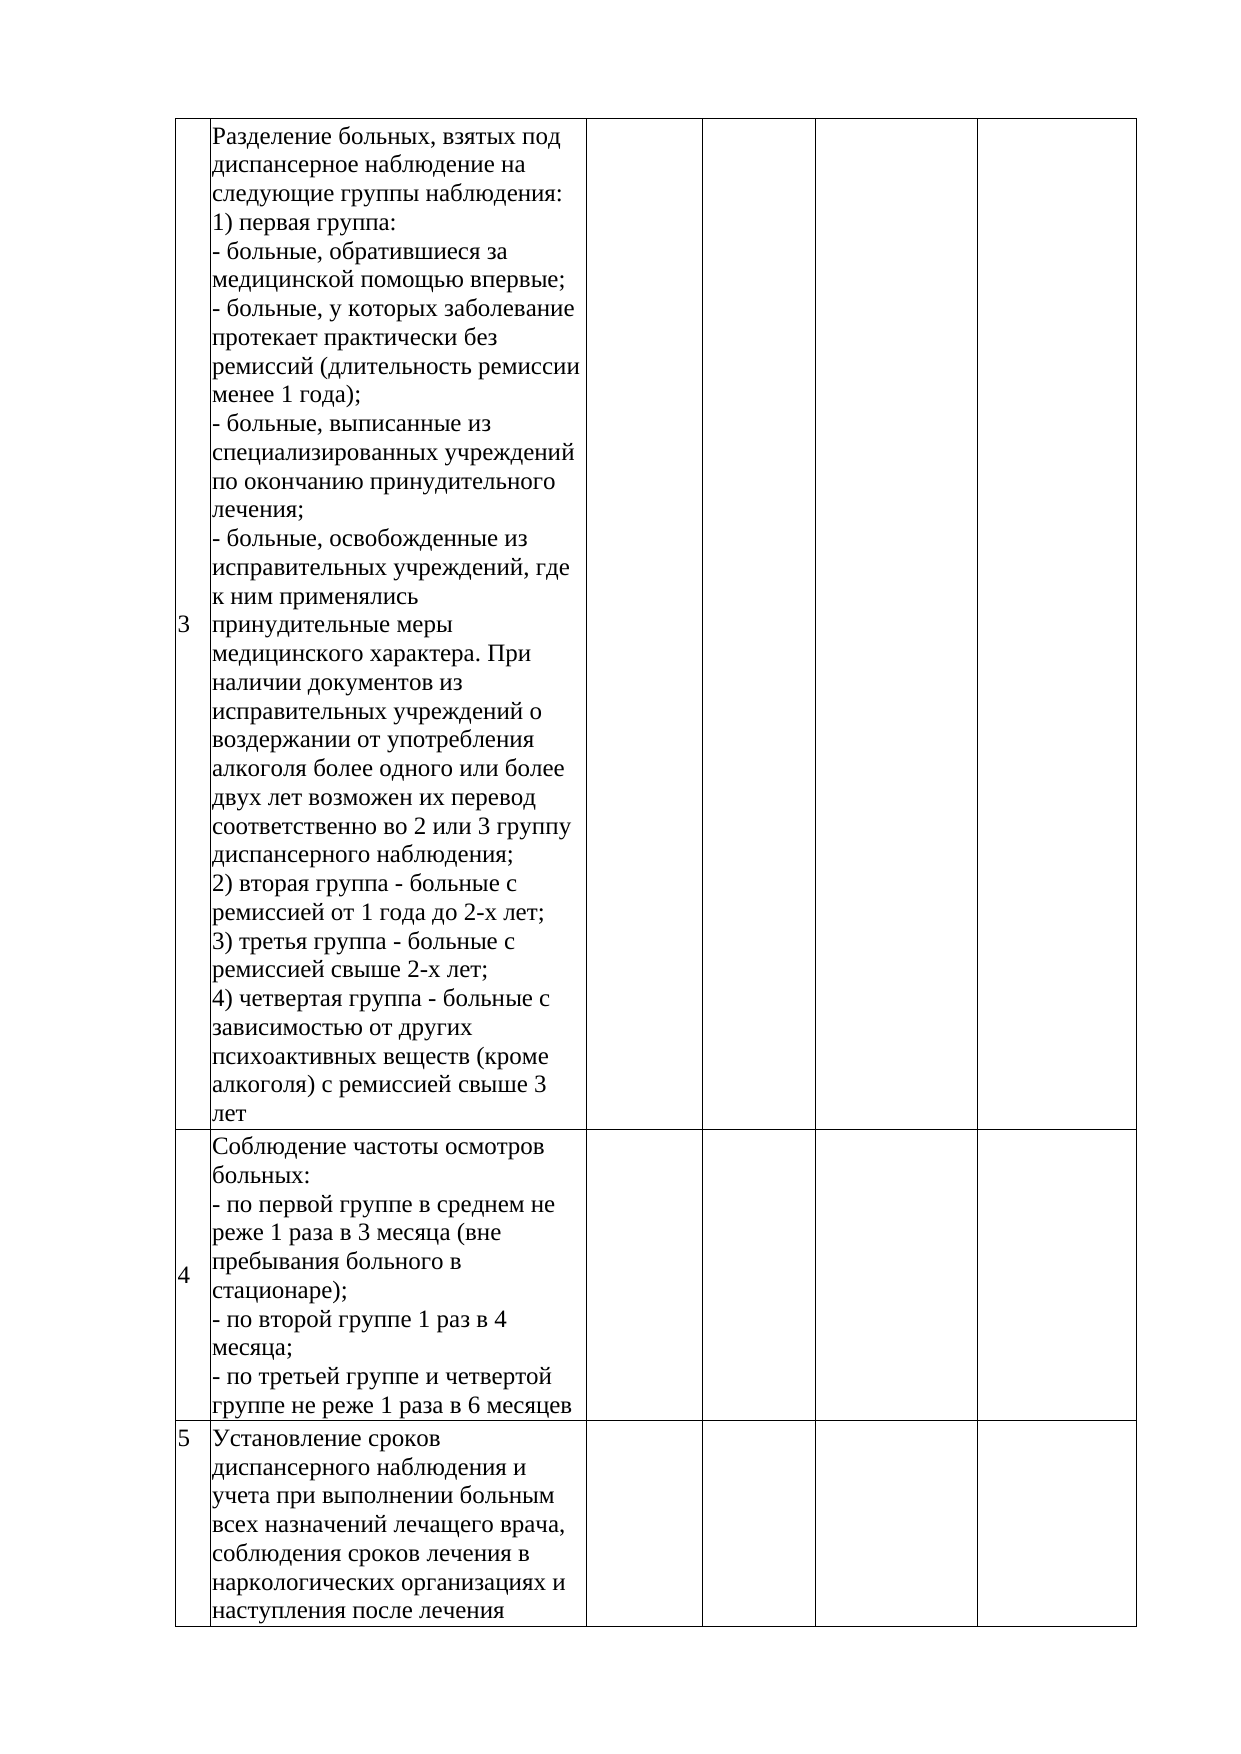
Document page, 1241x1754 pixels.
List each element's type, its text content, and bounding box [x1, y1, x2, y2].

table_cell [978, 119, 1136, 1128]
table_cell 5 [176, 1421, 210, 1626]
table_cell [816, 119, 977, 1128]
table_cell [978, 1421, 1136, 1626]
table_cell [703, 1421, 815, 1626]
table_cell Соблюдение частоты осмотров больных: - по первой группе в среднем не реже 1 раза в 3 месяца (вне пребывания больного в стационаре); - по второй группе 1 раз в 4 месяца; - по третьей группе и четвертой группе не реже 1 раза в 6 месяцев [211, 1130, 586, 1420]
table_cell [703, 119, 815, 1128]
table_cell [816, 1421, 977, 1626]
table_cell [816, 1130, 977, 1420]
table_cell [703, 1130, 815, 1420]
table_cell 4 [176, 1130, 210, 1420]
table_cell [587, 1130, 702, 1420]
table_cell [587, 119, 702, 1128]
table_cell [211, 1421, 586, 1626]
table_cell 3 [176, 119, 210, 1128]
table_cell [587, 1421, 702, 1626]
table_cell Разделение больных, взятых под диспансерное наблюдение на следующие группы наблюдения: 1) первая группа: - больные, обратившиеся за медицинской помощью впервые; - больные, у которых заболевание протекает практически без ремиссий (длительность ремиссии менее 1 года); - больные, выписанные из специализированных учреждений по окончанию принудительного лечения; - больные, освобожденные из исправительных учреждений, где к ним применялись принудительные меры медицинского характера. При наличии документов из исправительных учреждений о воздержании от употребления алкоголя более одного или более двух лет возможен их перевод соответственно во 2 или 3 группу диспансерного наблюдения; 2) вторая группа - больные с ремиссией от 1 года до 2-х лет; 3) третья группа - больные с ремиссией свыше 2-х лет; 4) четвертая группа - больные с зависимостью от других психоактивных веществ (кроме алкоголя) с ремиссией свыше 3 лет [211, 119, 586, 1128]
table_cell [978, 1130, 1136, 1420]
